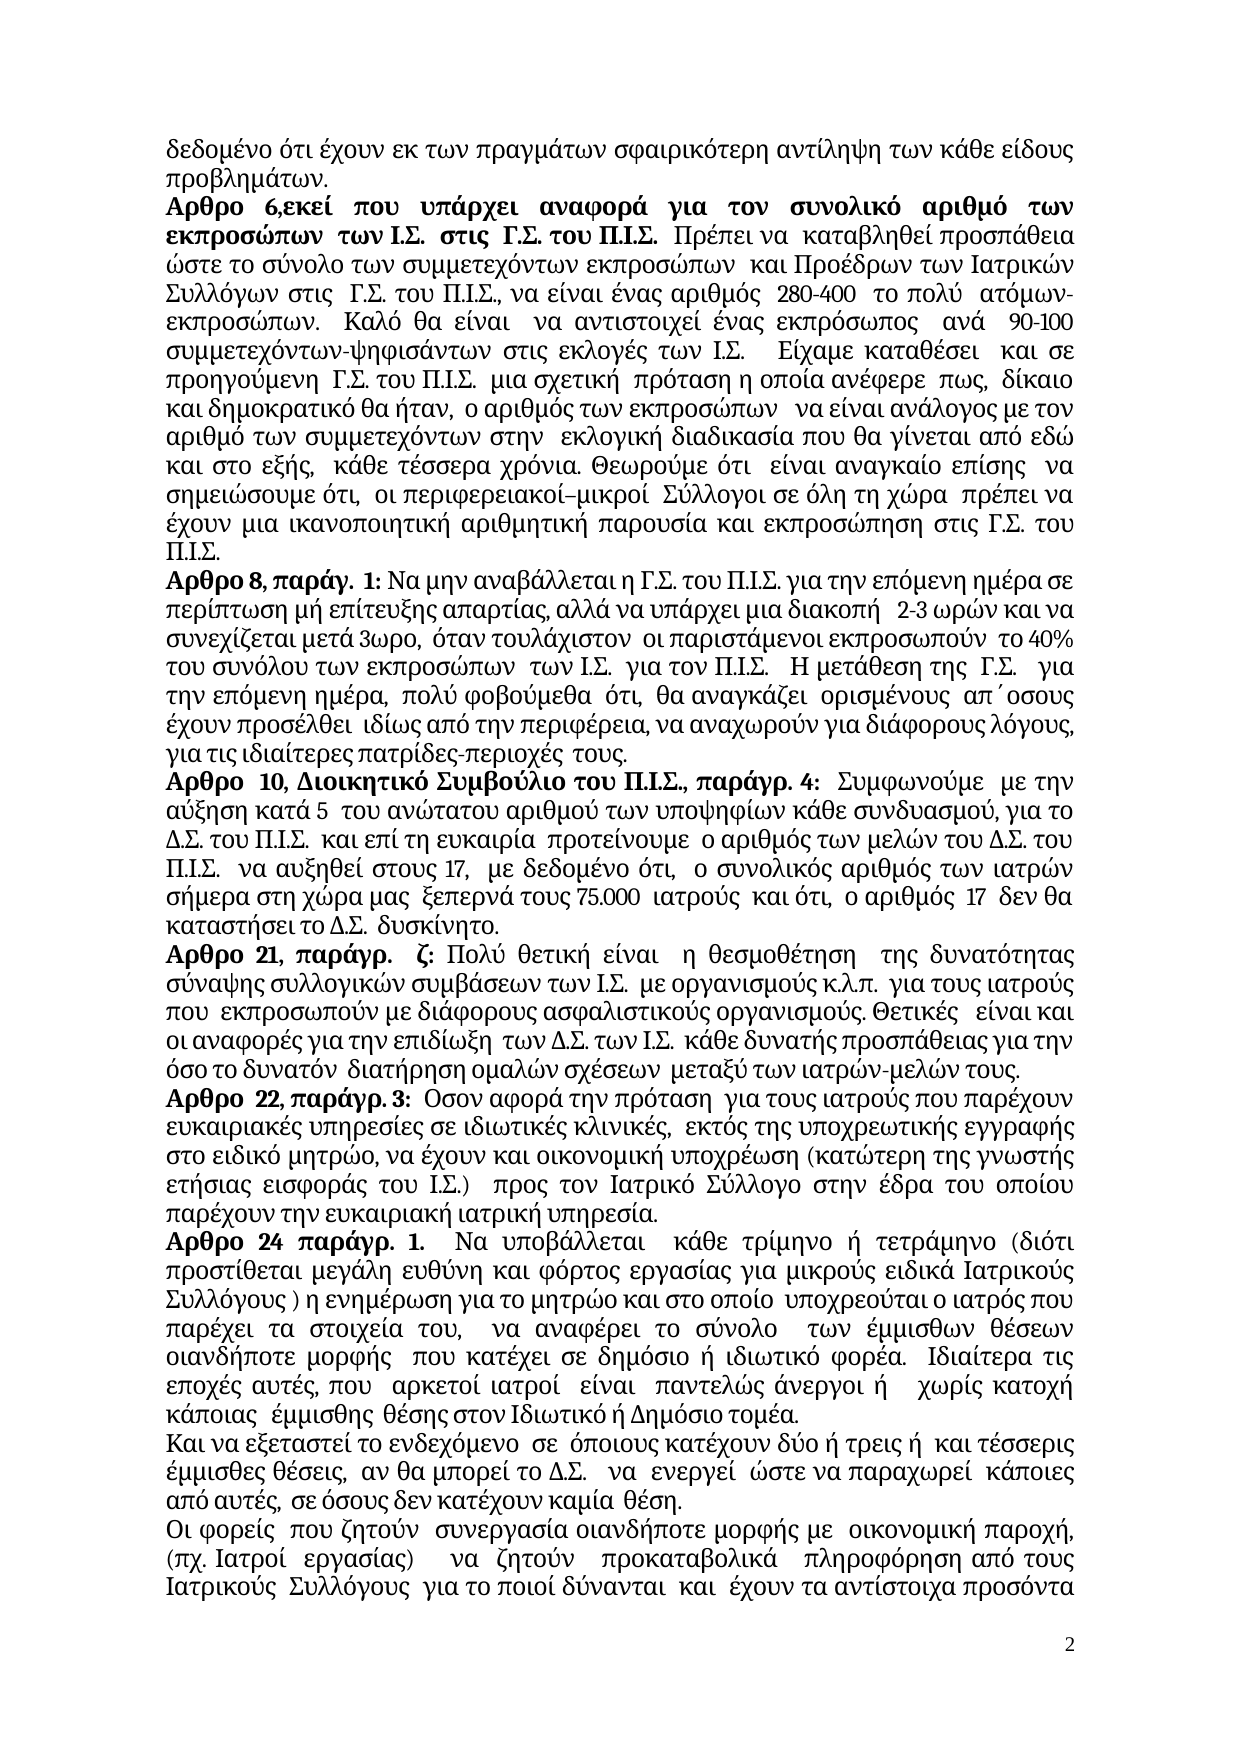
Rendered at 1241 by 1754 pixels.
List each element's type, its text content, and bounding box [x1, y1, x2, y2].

text Αρθρο 8, παράγ. 1: Να μην αναβάλλεται η Γ.Σ. του Π.Ι.Σ. για την επόμενη ημέρα σε περίπτωση μή επίτευξης απαρτίας, αλλά να υπάρχει μια διακοπή 2-3 ωρών και να συνεχίζεται μετά 3ωρο, όταν τουλάχιστον οι παριστάμενοι εκπροσωπούν το 40% του συνόλου των εκπροσώπων των Ι.Σ. για τον Π.Ι.Σ. Η μετάθεση της Γ.Σ. για την επόμενη ημέρα, πολύ φοβούμεθα ότι, θα αναγκάζει ορισμένους απ΄οσους έχουν προσέλθει ιδίως από την περιφέρεια, να αναχωρούν για διάφορους λόγους, για τις ιδιαίτερες πατρίδες-περιοχές τους. [165, 567, 1075, 768]
text Αρθρο 21, παράγρ. ζ: Πολύ θετική είναι η θεσμοθέτηση της δυνατότητας σύναψης συλλογικών συμβάσεων των Ι.Σ. με οργανισμούς κ.λ.π. για τους ιατρούς που εκπροσωπούν με διάφορους ασφαλιστικούς οργανισμούς. Θετικές είναι και οι αναφορές για την επιδίωξη των Δ.Σ. των Ι.Σ. κάθε δυνατής προσπάθειας για την όσο το δυνατόν διατήρηση ομαλών σχέσεων μεταξύ των ιατρών-μελών τους. [165, 941, 1075, 1084]
text Και να εξεταστεί το ενδεχόμενο σε όποιους κατέχουν δύο ή τρεις ή και τέσσερις έμμισθες θέσεις, αν θα μπορεί το Δ.Σ. να ενεργεί ώστε να παραχωρεί κάποιες από αυτές, σε όσους δεν κατέχουν καμία θέση. [165, 1429, 1075, 1516]
text Αρθρο 6,εκεί που υπάρχει αναφορά για τον συνολικό αριθμό των εκπροσώπων των Ι.Σ. στις Γ.Σ. του Π.Ι.Σ. Πρέπει να καταβληθεί προσπάθεια ώστε το σύνολο των συμμετεχόντων εκπροσώπων και Προέδρων των Ιατρικών Συλλόγων στις Γ.Σ. του Π.Ι.Σ., να είναι ένας αριθμός 280-400 το πολύ ατόμων-εκπροσώπων. Καλό θα είναι να αντιστοιχεί ένας εκπρόσωπος ανά 90-100 συμμετεχόντων-ψηφισάντων στις εκλογές των Ι.Σ. Είχαμε καταθέσει και σε προηγούμενη Γ.Σ. του Π.Ι.Σ. μια σχετική πρόταση η οποία ανέφερε πως, δίκαιο και δημοκρατικό θα ήταν, ο αριθμός των εκπροσώπων να είναι ανάλογος με τον αριθμό των συμμετεχόντων στην εκλογική διαδικασία που θα γίνεται από εδώ και στο εξής, κάθε τέσσερα χρόνια. Θεωρούμε ότι είναι αναγκαίο επίσης να σημειώσουμε ότι, οι περιφερειακοί–μικροί Σύλλογοι σε όλη τη χώρα πρέπει να έχουν μια ικανοποιητική αριθμητική παρουσία και εκπροσώπηση στις Γ.Σ. του Π.Ι.Σ. [165, 193, 1075, 567]
text Αρθρο 10, Διοικητικό Συμβούλιο του Π.Ι.Σ., παράγρ. 4: Συμφωνούμε με την αύξηση κατά 5 του ανώτατου αριθμού των υποψηφίων κάθε συνδυασμού, για το Δ.Σ. του Π.Ι.Σ. και επί τη ευκαιρία προτείνουμε ο αριθμός των μελών του Δ.Σ. του Π.Ι.Σ. να αυξηθεί στους 17, με δεδομένο ότι, ο συνολικός αριθμός των ιατρών σήμερα στη χώρα μας ξεπερνά τους 75.000 ιατρούς και ότι, ο αριθμός 17 δεν θα καταστήσει το Δ.Σ. δυσκίνητο. [165, 768, 1075, 941]
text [165, 1516, 1075, 1602]
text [165, 136, 1075, 193]
text Αρθρο 22, παράγρ. 3: Οσον αφορά την πρόταση για τους ιατρούς που παρέχουν ευκαιριακές υπηρεσίες σε ιδιωτικές κλινικές, εκτός της υποχρεωτικής εγγραφής στο ειδικό μητρώο, να έχουν και οικονομική υποχρέωση (κατώτερη της γνωστής ετήσιας εισφοράς του Ι.Σ.) προς τον Ιατρικό Σύλλογο στην έδρα του οποίου παρέχουν την ευκαιριακή ιατρική υπηρεσία. [165, 1084, 1075, 1228]
text Αρθρο 24 παράγρ. 1. Να υποβάλλεται κάθε τρίμηνο ή τετράμηνο (διότι προστίθεται μεγάλη ευθύνη και φόρτος εργασίας για μικρούς ειδικά Ιατρικούς Συλλόγους ) η ενημέρωση για το μητρώο και στο οποίο υποχρεούται ο ιατρός που παρέχει τα στοιχεία του, να αναφέρει το σύνολο των έμμισθων θέσεων οιανδήποτε μορφής που κατέχει σε δημόσιο ή ιδιωτικό φορέα. Ιδιαίτερα τις εποχές αυτές, που αρκετοί ιατροί είναι παντελώς άνεργοι ή χωρίς κατοχή κάποιας έμμισθης θέσης στον Ιδιωτικό ή Δημόσιο τομέα. [165, 1228, 1075, 1429]
